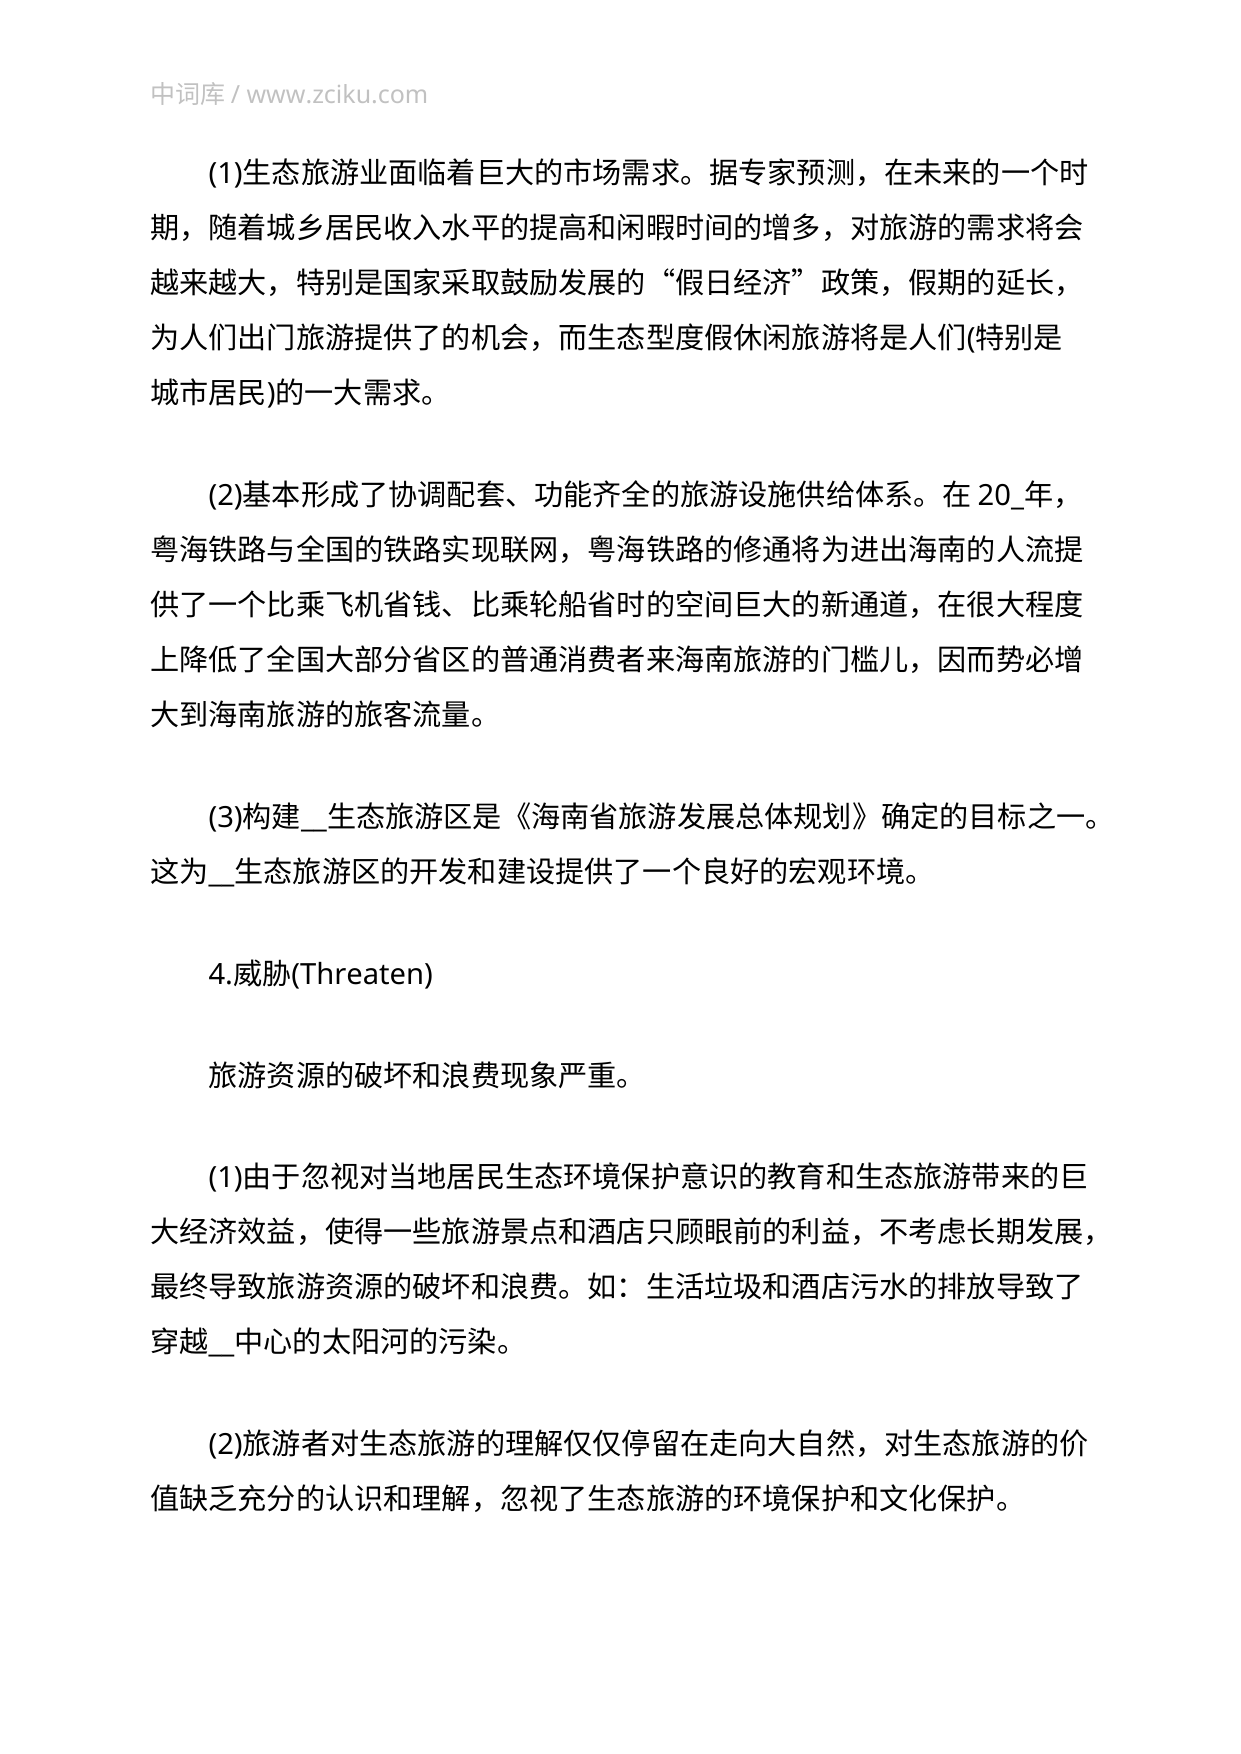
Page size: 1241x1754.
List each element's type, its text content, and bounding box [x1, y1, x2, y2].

text 旅游资源的破坏和浪费现象严重。 [150, 1052, 1090, 1094]
text (1)生态旅游业面临着巨大的市场需求。据专家预测，在未来的一个时期，随着城乡居民收入水平的提高和闲暇时间的增多，对旅游的需求将会越来越大，特别是国家采取鼓励发展的“假日经济”政策，假期的延长，为人们出门旅游提供了的机会，而生态型度假休闲旅游将是人们(特别是城市居民)的一大需求。 [150, 150, 1090, 412]
text (2)基本形成了协调配套、功能齐全的旅游设施供给体系。在20_年，粤海铁路与全国的铁路实现联网，粤海铁路的修通将为进出海南的人流提供了一个比乘飞机省钱、比乘轮船省时的空间巨大的新通道，在很大程度上降低了全国大部分省区的普通消费者来海南旅游的门槛儿，因而势必增大到海南旅游的旅客流量。 [150, 472, 1090, 734]
text (1)由于忽视对当地居民生态环境保护意识的教育和生态旅游带来的巨大经济效益，使得一些旅游景点和酒店只顾眼前的利益，不考虑长期发展，最终导致旅游资源的破坏和浪费。如：生活垃圾和酒店污水的排放导致了穿越__中心的太阳河的污染。 [150, 1154, 1090, 1361]
text (2)旅游者对生态旅游的理解仅仅停留在走向大自然，对生态旅游的价值缺乏充分的认识和理解，忽视了生态旅游的环境保护和文化保护。 [150, 1421, 1090, 1518]
text (3)构建__生态旅游区是《海南省旅游发展总体规划》确定的目标之一。这为__生态旅游区的开发和建设提供了一个良好的宏观环境。 [150, 793, 1090, 891]
text 4.威胁(Threaten) [150, 950, 1090, 993]
